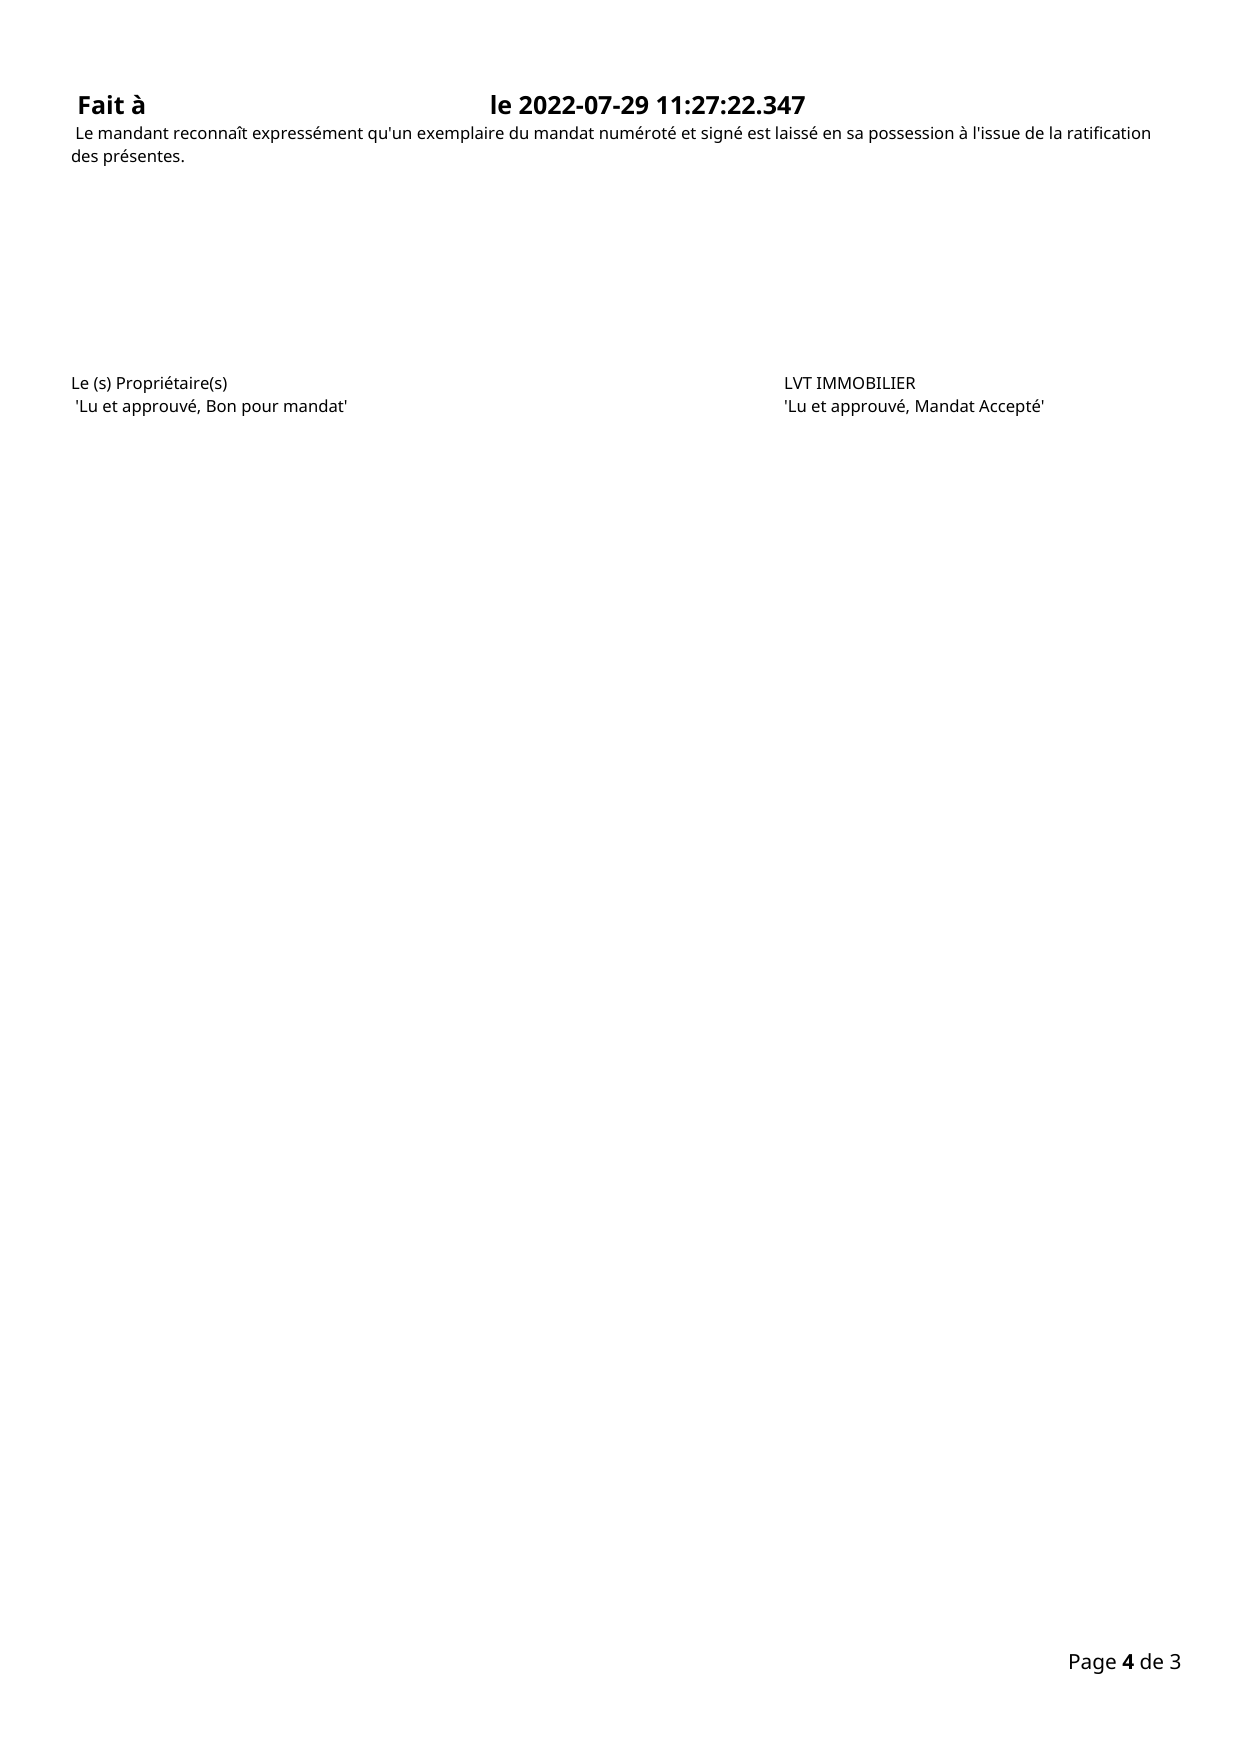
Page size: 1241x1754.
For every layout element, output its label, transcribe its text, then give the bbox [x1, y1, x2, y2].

text Le (s) Propriétaire(s) LVT IMMOBILIER [71, 372, 1181, 394]
text 'Lu et approuvé, Bon pour mandat' 'Lu et approuvé, Mandat Accepté' [71, 394, 1181, 417]
text Fait à le 2022-07-29 11:27:22.347 [71, 88, 1181, 122]
text Le mandant reconnaît expressément qu'un exemplaire du mandat numéroté et signé est laissé en sa possession à l'issue de la ratification des présentes. [71, 122, 1181, 167]
